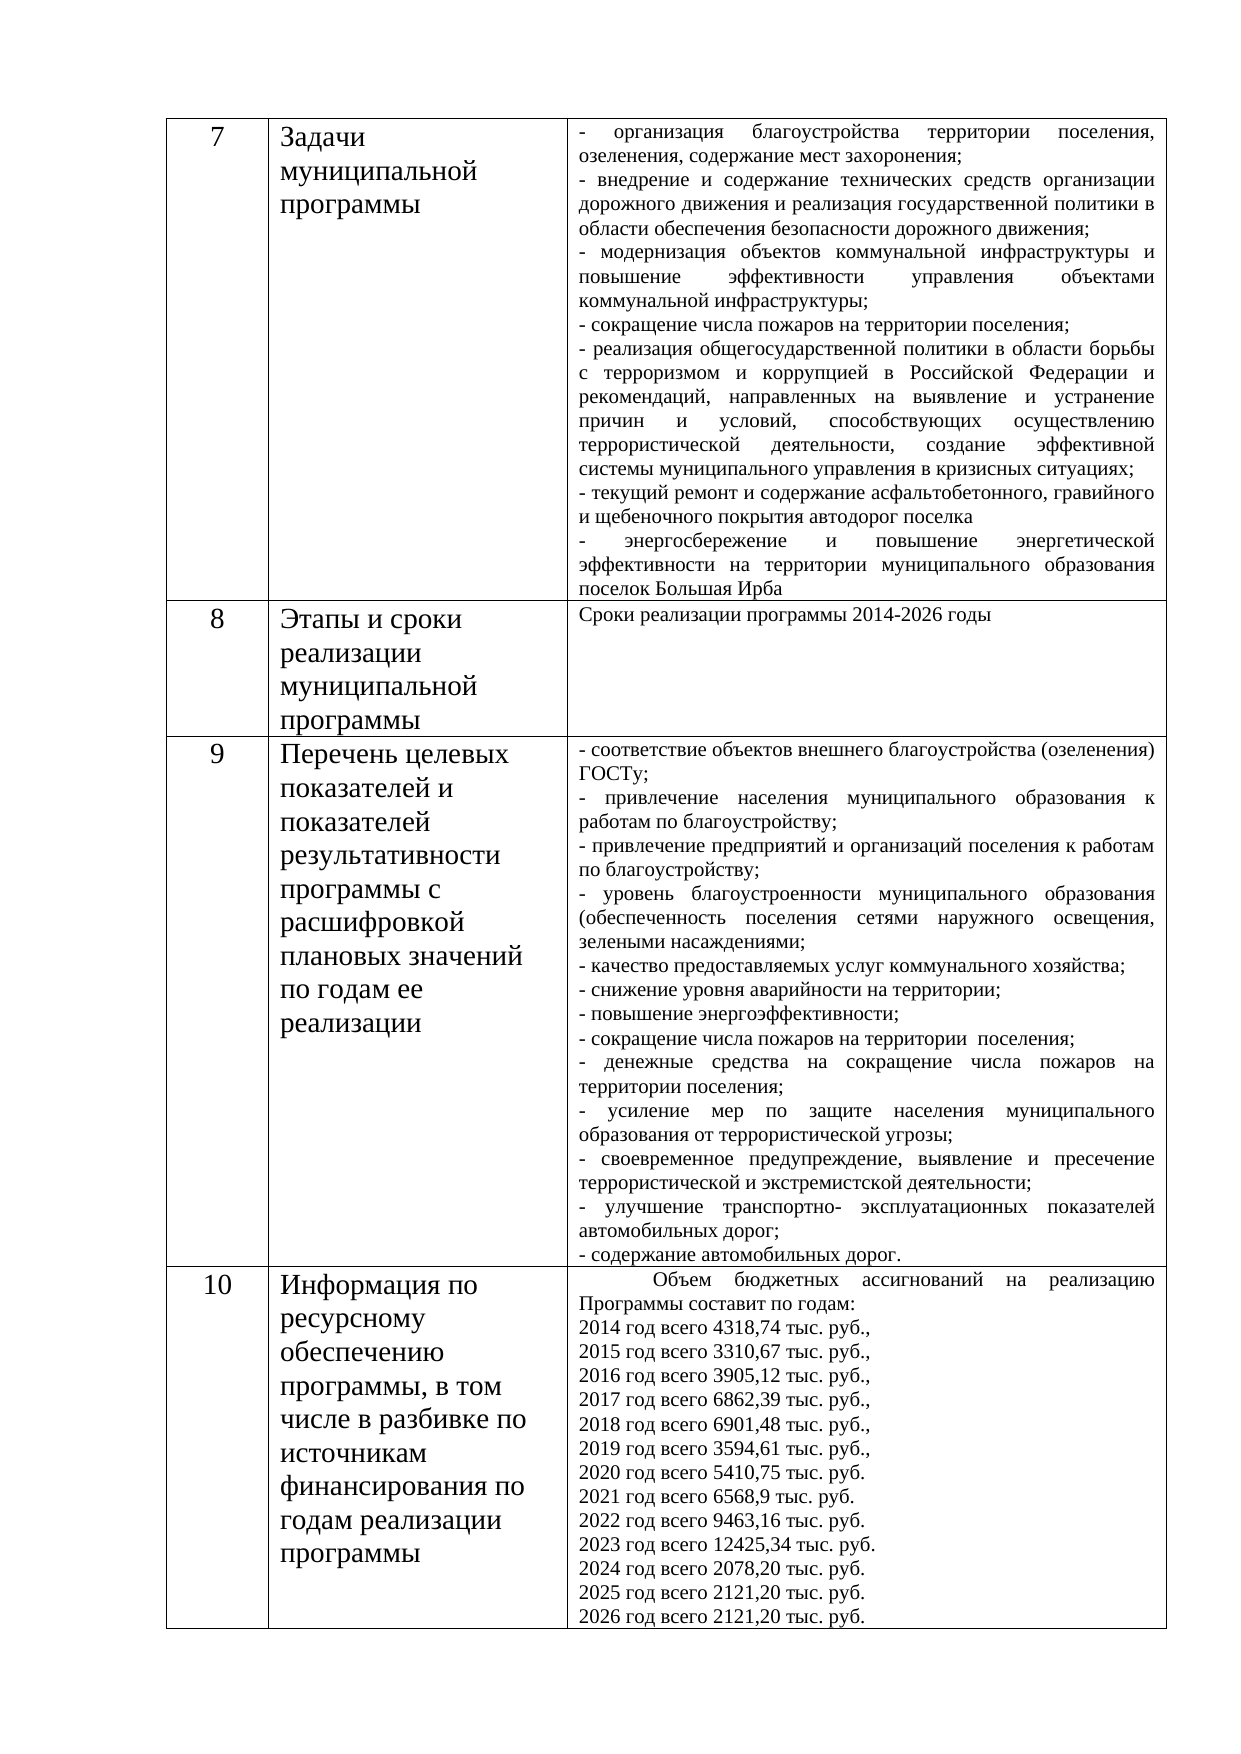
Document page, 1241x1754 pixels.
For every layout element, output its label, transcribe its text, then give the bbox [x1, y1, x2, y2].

table_cell Задачи муниципальной программы [269, 119, 567, 600]
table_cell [269, 1267, 567, 1628]
table_cell Сроки реализации программы 2014-2026 годы [568, 601, 1166, 736]
table_cell - соответствие объектов внешнего благоустройства (озеленения) ГОСТу; - привлечение населения муниципального образования к работам по благоустройству; - привлечение предприятий и организаций поселения к работам по благоустройству; - уровень благоустроенности муниципального образования (обеспеченность поселения сетями наружного освещения, зелеными насаждениями; - качество предоставляемых услуг коммунального хозяйства; - снижение уровня аварийности на территории; - повышение энергоэффективности; - сокращение числа пожаров на территории поселения; - денежные средства на сокращение числа пожаров на территории поселения; - усиление мер по защите населения муниципального образования от террористической угрозы; - своевременное предупреждение, выявление и пресечение террористической и экстремистской деятельности; - улучшение транспортно- эксплуатационных показателей автомобильных дорог; - содержание автомобильных дорог. [568, 737, 1166, 1266]
table_cell Этапы и сроки реализации муниципальной программы [269, 601, 567, 736]
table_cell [568, 1267, 1166, 1628]
table_cell 9 [167, 737, 268, 1266]
table_cell 10 [167, 1267, 268, 1628]
table_cell - организация благоустройства территории поселения, озеленения, содержание мест захоронения; - внедрение и содержание технических средств организации дорожного движения и реализация государственной политики в области обеспечения безопасности дорожного движения; - модернизация объектов коммунальной инфраструктуры и повышение эффективности управления объектами коммунальной инфраструктуры; - сокращение числа пожаров на территории поселения; - реализация общегосударственной политики в области борьбы с терроризмом и коррупцией в Российской Федерации и рекомендаций, направленных на выявление и устранение причин и условий, способствующих осуществлению террористической деятельности, создание эффективной системы муниципального управления в кризисных ситуациях; - текущий ремонт и содержание асфальтобетонного, гравийного и щебеночного покрытия автодорог поселка - энергосбережение и повышение энергетической эффективности на территории муниципального образования поселок Большая Ирба [568, 119, 1166, 600]
table_cell 8 [167, 601, 268, 736]
table_cell 7 [167, 119, 268, 600]
table_cell Перечень целевых показателей и показателей результативности программы с расшифровкой плановых значений по годам ее реализации [269, 737, 567, 1266]
